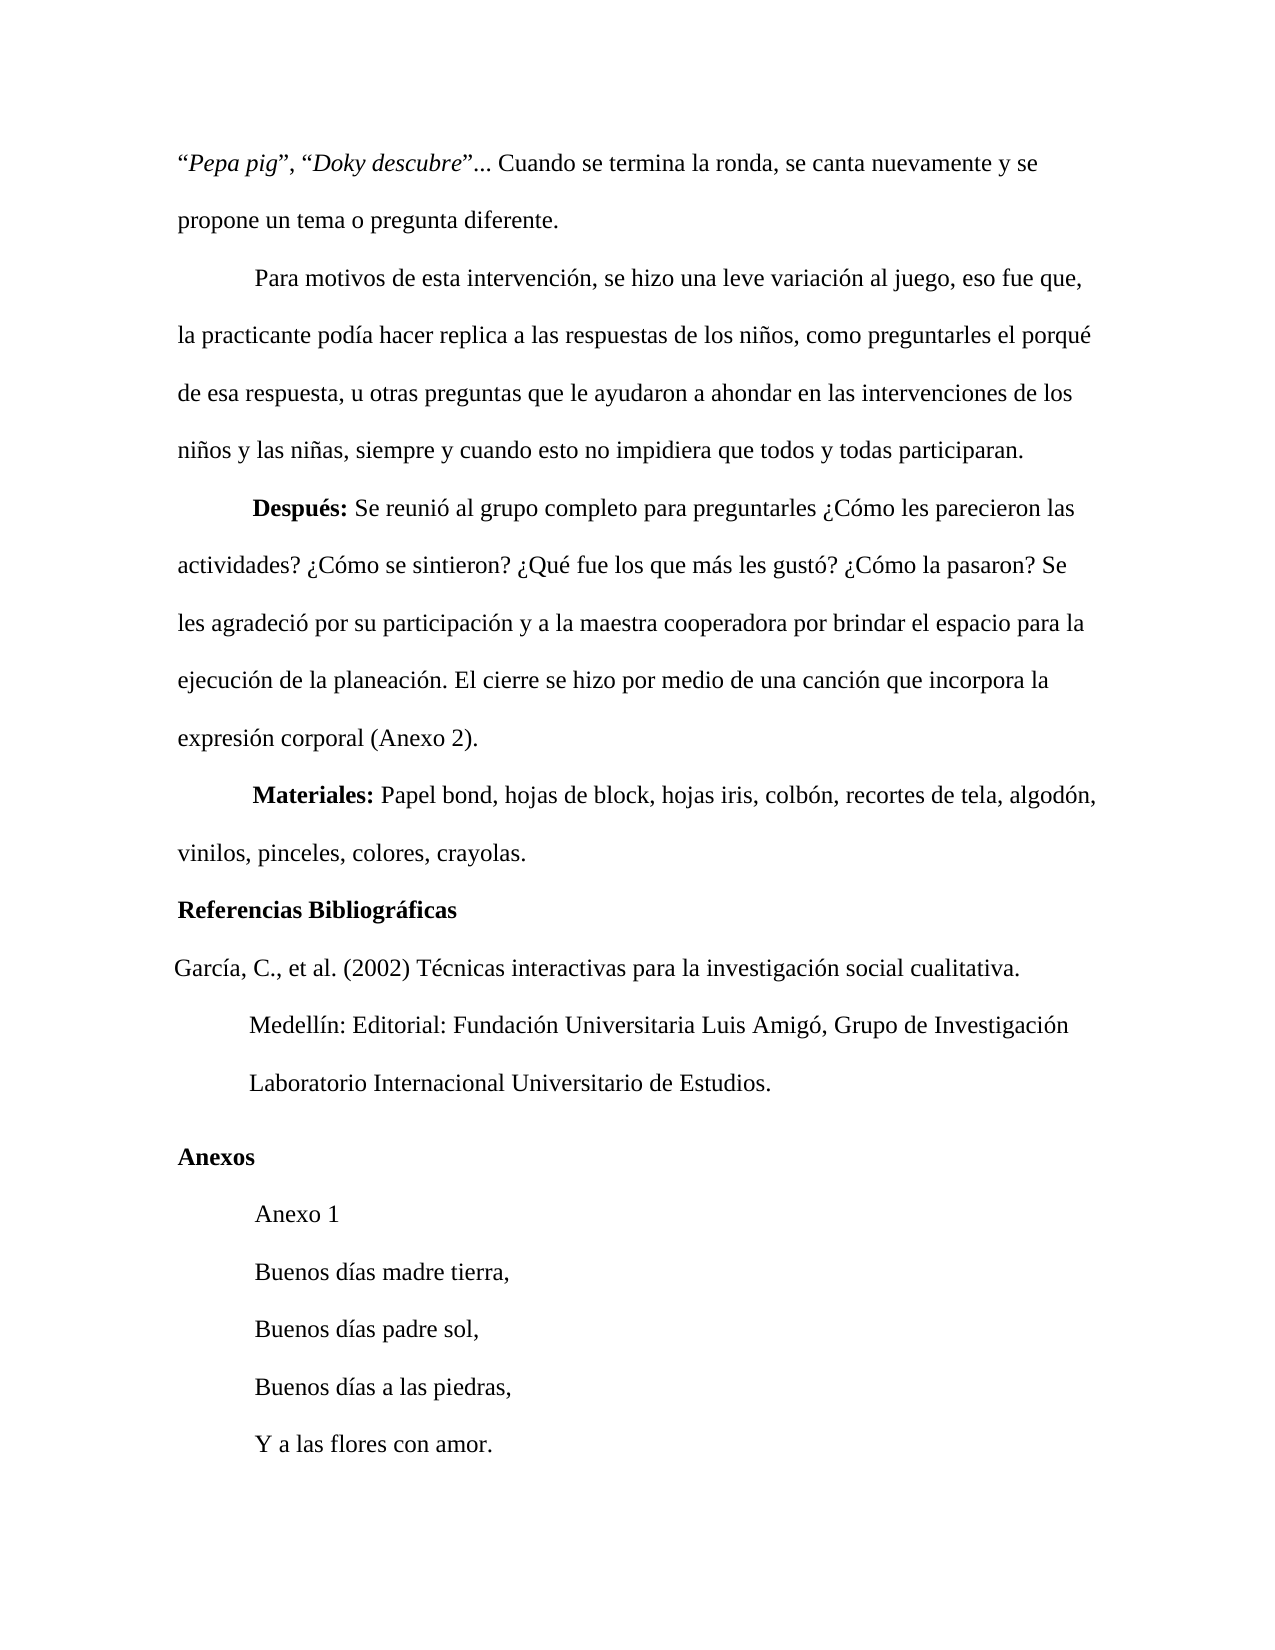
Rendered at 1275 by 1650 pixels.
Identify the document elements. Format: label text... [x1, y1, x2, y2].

text Después: Se reunió al grupo completo para preguntarles ¿Cómo les parecieron las actividades? ¿Cómo se sintieron? ¿Qué fue los que más les gustó? ¿Cómo la pasaron? Se les agradeció por su participación y a la maestra cooperadora por brindar el espacio para la ejecución de la planeación. El cierre se hizo por medio de una canción que incorpora la expresión corporal (Anexo 2). [177, 493, 1097, 751]
text Buenos días padre sol, [177, 1314, 1098, 1343]
text García, C., et al. (2002) Técnicas interactivas para la investigación social cualitativa. Medellín: Editorial: Fundación Universitaria Luis Amigó, Grupo de Investigación Laboratorio Internacional Universitario de Estudios. [174, 953, 1098, 1096]
text Buenos días madre tierra, [177, 1257, 1098, 1286]
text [177, 148, 1097, 234]
text Buenos días a las piedras, [177, 1372, 1098, 1401]
text Y a las flores con amor. [177, 1429, 1098, 1458]
text Para motivos de esta intervención, se hizo una leve variación al juego, eso fue que, la practicante podía hacer replica a las respuestas de los niños, como preguntarles el porqué de esa respuesta, u otras preguntas que le ayudaron a ahondar en las intervenciones de los niños y las niñas, siempre y cuando esto no impidiera que todos y todas participaran. [177, 263, 1097, 464]
text Anexos [177, 1142, 1098, 1171]
text Materiales: Papel bond, hojas de block, hojas iris, colbón, recortes de tela, algodón, vinilos, pinceles, colores, crayolas. [177, 780, 1097, 866]
text Referencias Bibliográficas [177, 895, 1098, 924]
text Anexo 1 [177, 1199, 1098, 1228]
